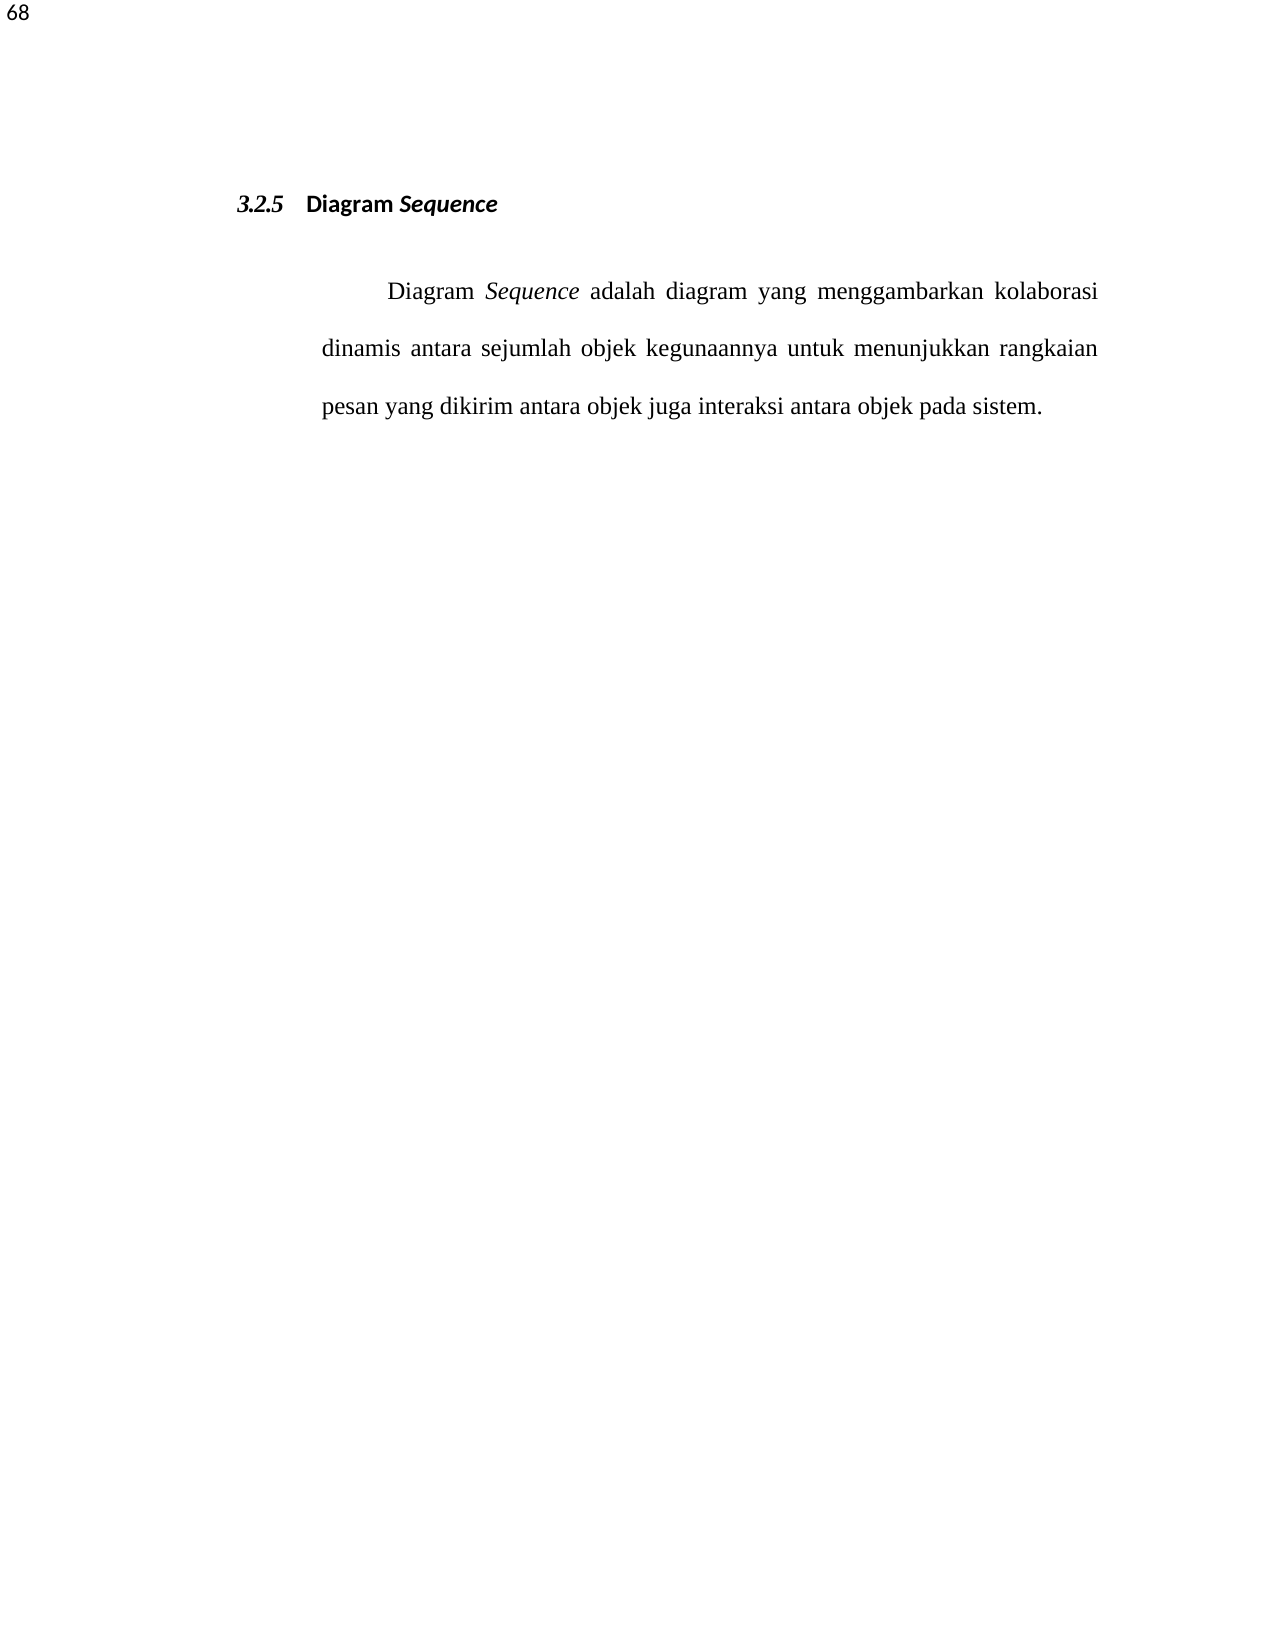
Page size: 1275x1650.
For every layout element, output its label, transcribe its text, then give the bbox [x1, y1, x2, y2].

list Diagram Sequence [237, 188, 1227, 218]
text Diagram Sequence adalah diagram yang menggambarkan kolaborasi dinamis antara sejumlah objek kegunaannya untuk menunjukkan rangkaian pesan yang dikirim antara objek juga interaksi antara objek pada sistem. [322, 276, 1099, 420]
